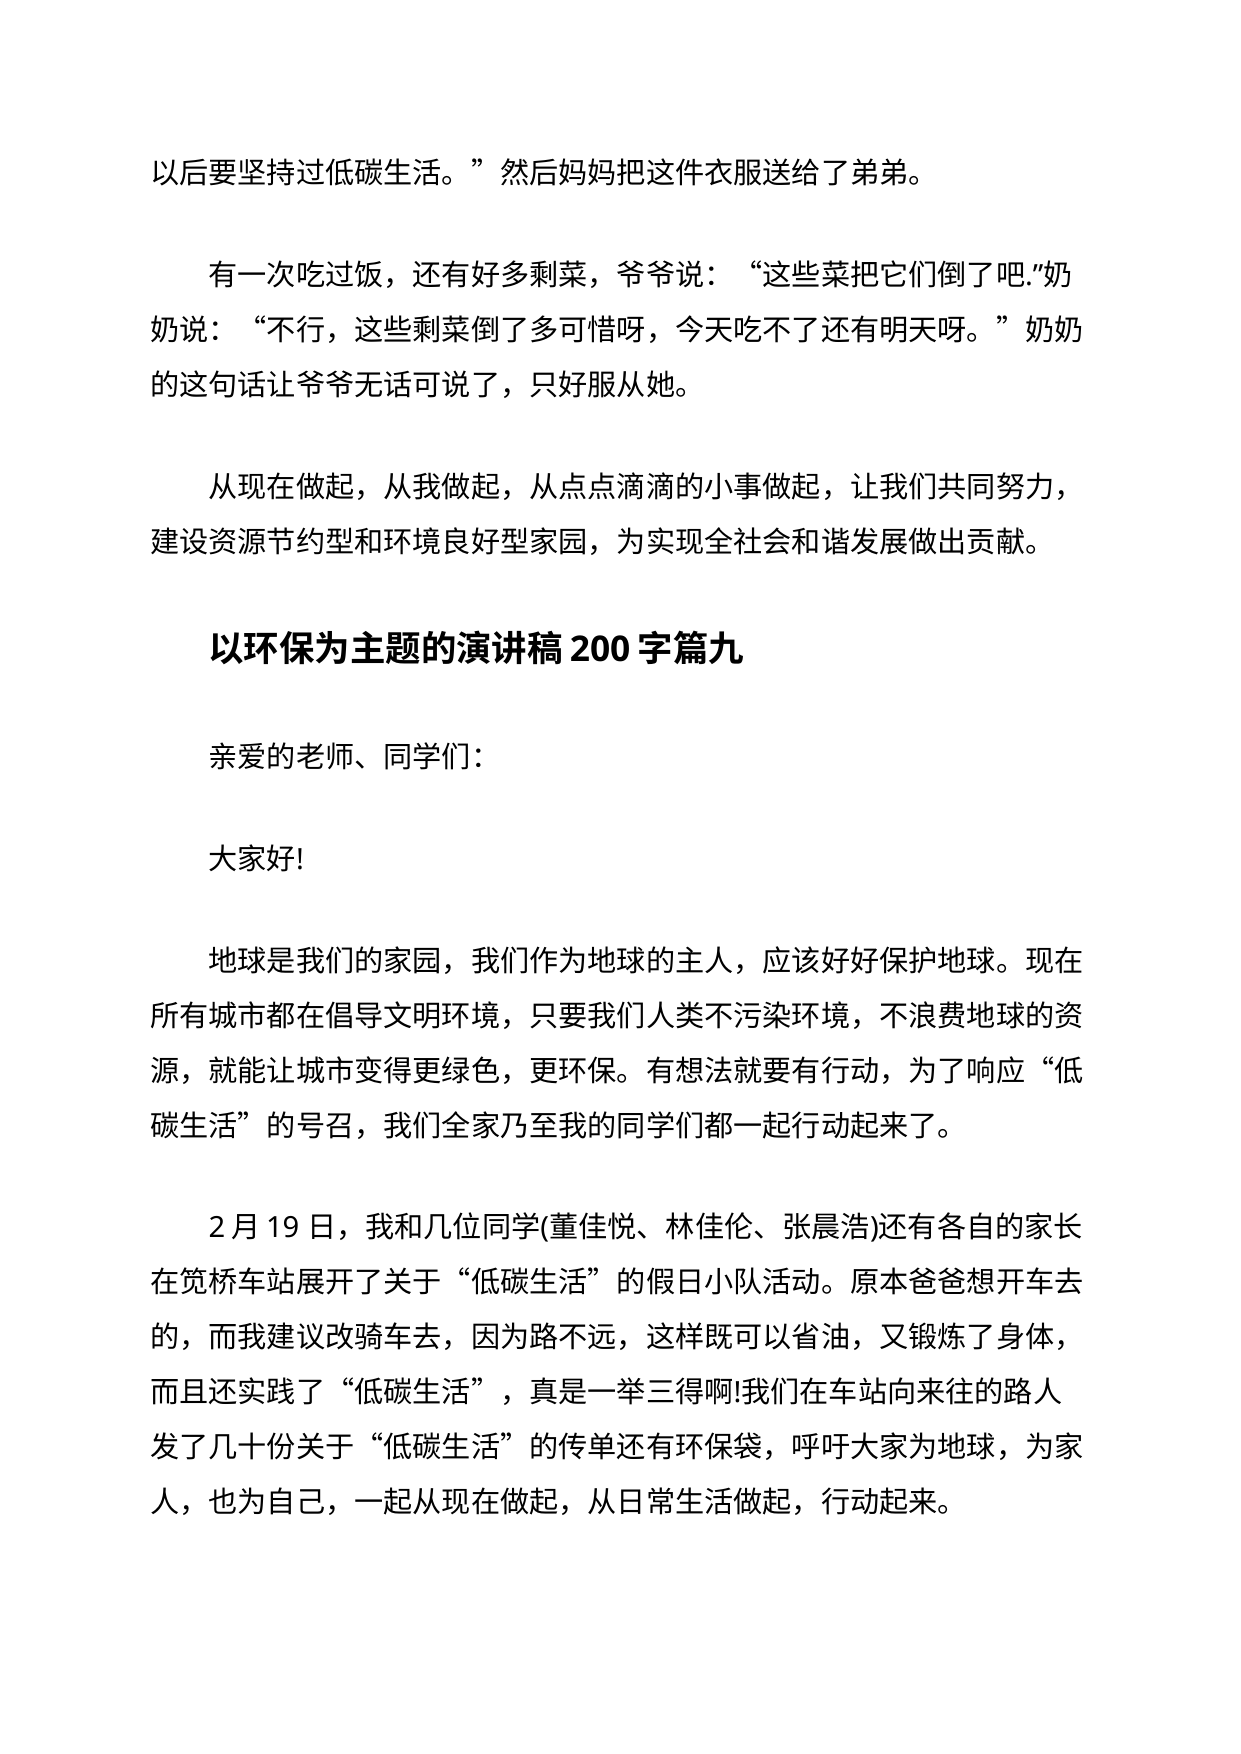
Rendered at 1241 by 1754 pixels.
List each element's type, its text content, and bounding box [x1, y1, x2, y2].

text 2月19 日，我和几位同学(董佳悦、林佳伦、张晨浩)还有各自的家长在笕桥车站展开了关于“低碳生活”的假日小队活动。原本爸爸想开车去的，而我建议改骑车去，因为路不远，这样既可以省油，又锻炼了身体，而且还实践了“低碳生活”，真是一举三得啊!我们在车站向来往的路人发了几十份关于“低碳生活”的传单还有环保袋，呼吁大家为地球，为家人，也为自己，一起从现在做起，从日常生活做起，行动起来。 [150, 1204, 1090, 1521]
text 大家好! [150, 835, 1090, 878]
text 从现在做起，从我做起，从点点滴滴的小事做起，让我们共同努力，建设资源节约型和环境良好型家园，为实现全社会和谐发展做出贡献。 [150, 463, 1090, 561]
text 地球是我们的家园，我们作为地球的主人，应该好好保护地球。现在所有城市都在倡导文明环境，只要我们人类不污染环境，不浪费地球的资源，就能让城市变得更绿色，更环保。有想法就要有行动，为了响应“低碳生活”的号召，我们全家乃至我的同学们都一起行动起来了。 [150, 937, 1090, 1144]
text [150, 150, 1090, 192]
text 亲爱的老师、同学们： [150, 734, 1090, 776]
text 有一次吃过饭，还有好多剩菜，爷爷说：“这些菜把它们倒了吧.”奶奶说：“不行，这些剩菜倒了多可惜呀，今天吃不了还有明天呀。”奶奶的这句话让爷爷无话可说了，只好服从她。 [150, 252, 1090, 404]
text 以环保为主题的演讲稿200字篇九 [150, 620, 1090, 671]
